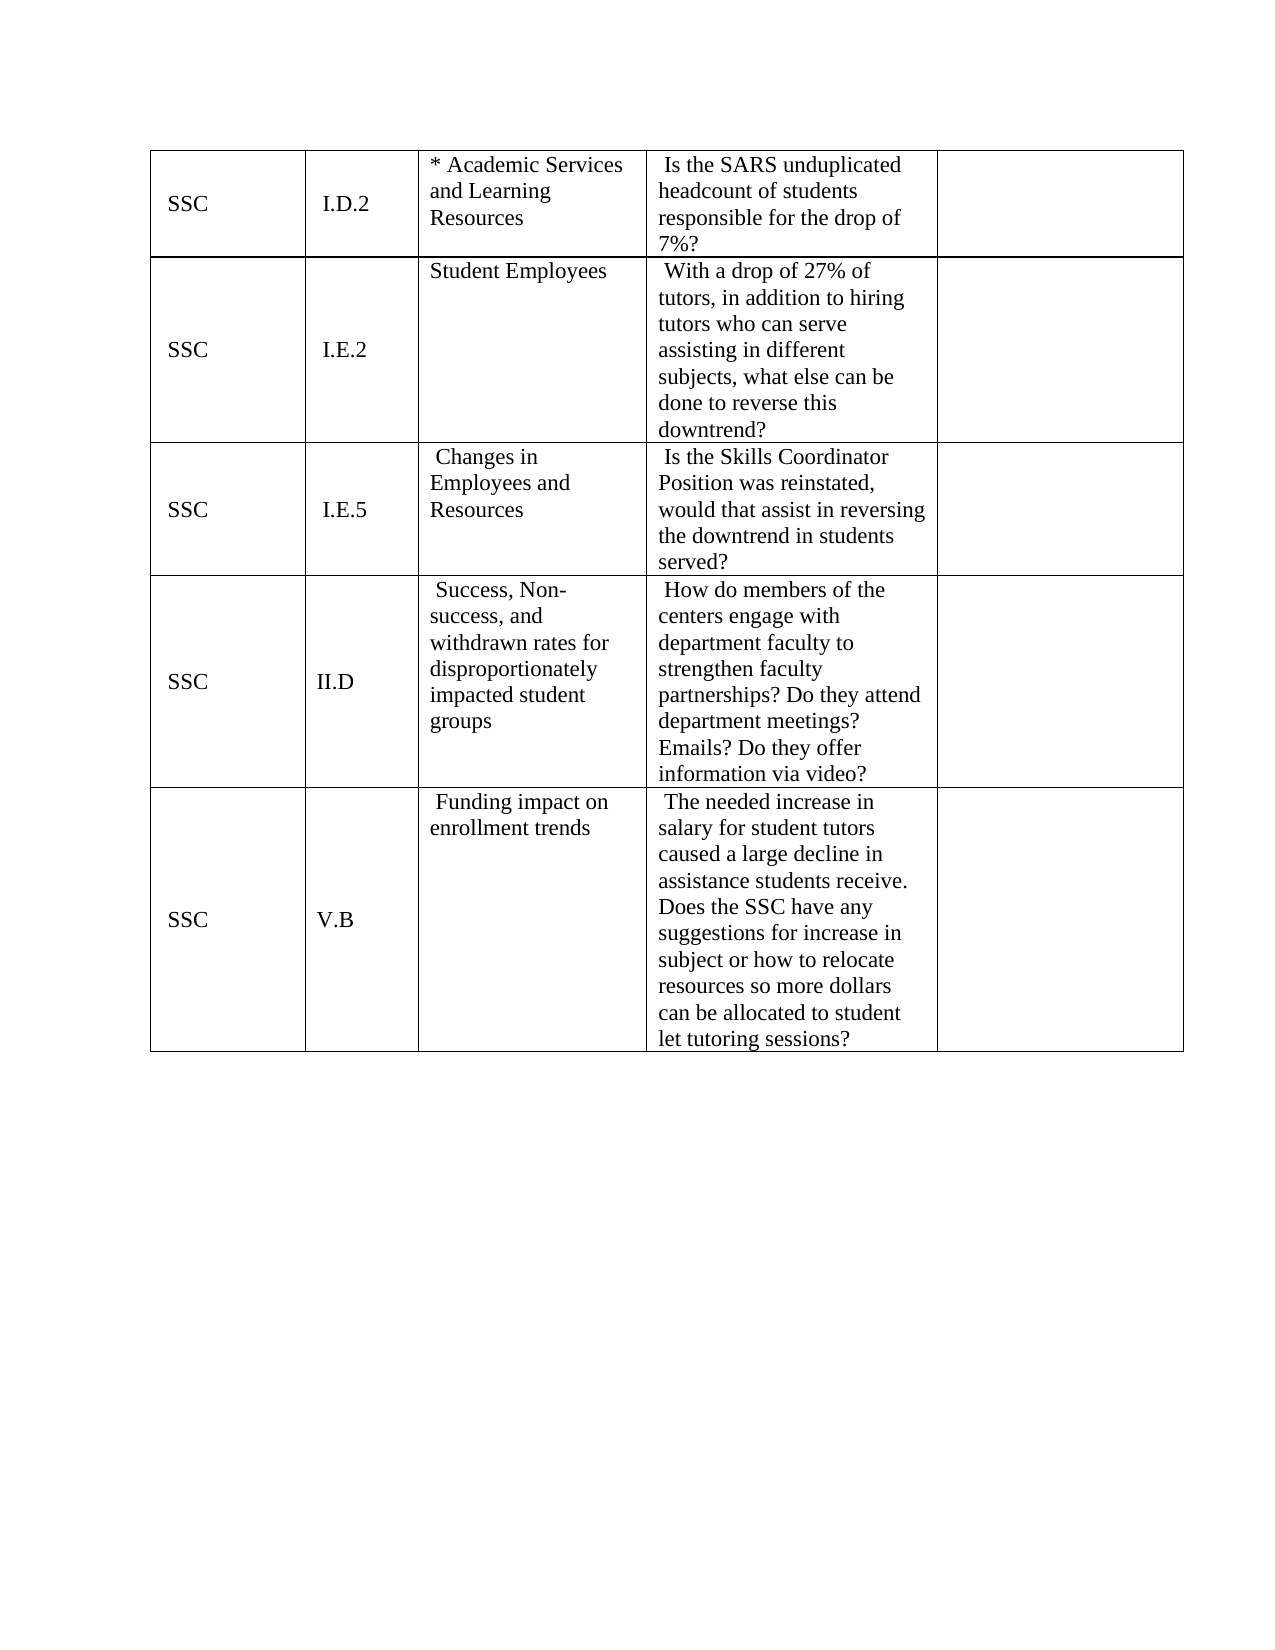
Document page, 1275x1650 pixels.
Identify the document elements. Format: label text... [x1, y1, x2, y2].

table_cell SSC [151, 258, 305, 442]
table_cell Changes in Employees and Resources [419, 443, 646, 575]
table_cell Funding impact on enrollment trends [419, 788, 646, 1051]
table_cell I.E.2 [306, 258, 418, 442]
table_cell SSC [151, 576, 305, 787]
table_cell * Academic Services and Learning Resources [419, 151, 646, 256]
table_cell V.B [306, 788, 418, 1051]
table_cell I.E.5 [306, 443, 418, 575]
table_cell [938, 151, 1183, 256]
table_cell Is the SARS unduplicated headcount of students responsible for the drop of 7%? [647, 151, 937, 256]
table_cell Success, Non- success, and withdrawn rates for disproportionately impacted student groups [419, 576, 646, 787]
table_cell SSC [151, 788, 305, 1051]
table_cell The needed increase in salary for student tutors caused a large decline in assistance students receive. Does the SSC have any suggestions for increase in subject or how to relocate resources so more dollars can be allocated to student let tutoring sessions? [647, 788, 937, 1051]
table_cell II.D [306, 576, 418, 787]
table_cell Student Employees [419, 258, 646, 442]
table_cell [938, 443, 1183, 575]
table_cell How do members of the centers engage with department faculty to strengthen faculty partnerships? Do they attend department meetings? Emails? Do they offer information via video? [647, 576, 937, 787]
table_cell SSC [151, 151, 305, 256]
table_cell Is the Skills Coordinator Position was reinstated, would that assist in reversing the downtrend in students served? [647, 443, 937, 575]
table_cell [938, 576, 1183, 787]
table_cell With a drop of 27% of tutors, in addition to hiring tutors who can serve assisting in different subjects, what else can be done to reverse this downtrend? [647, 258, 937, 442]
table_cell SSC [151, 443, 305, 575]
table_cell [938, 258, 1183, 442]
table_cell I.D.2 [306, 151, 418, 256]
table_cell [938, 788, 1183, 1051]
